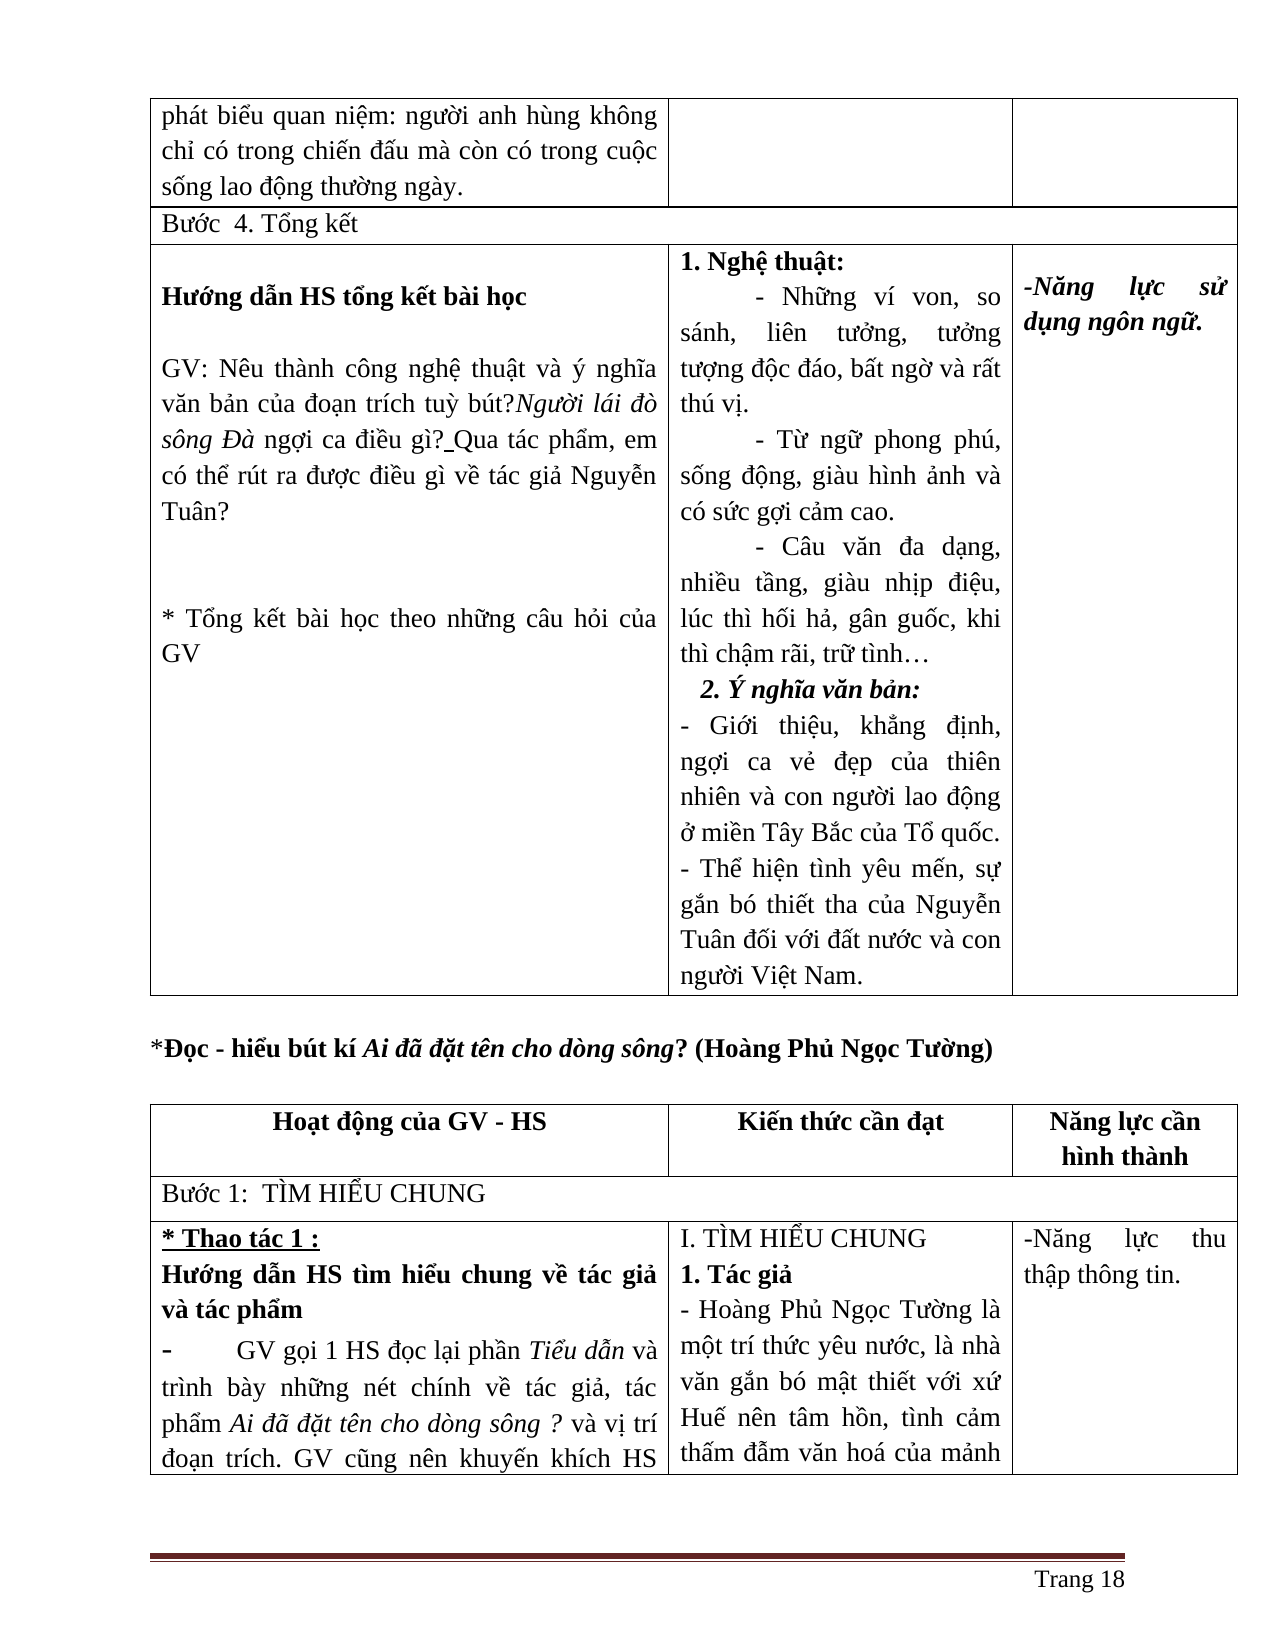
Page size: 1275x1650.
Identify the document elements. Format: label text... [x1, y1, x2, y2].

text *Đọc - hiểu bút kí Ai đã đặt tên cho dòng sông? (Hoàng Phủ Ngọc Tường) [150, 1032, 1125, 1063]
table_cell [1013, 99, 1237, 206]
table_header Hoạt động của GV - HS [151, 1105, 668, 1176]
table_cell 1. Nghệ thuật: - Những ví von, so sánh, liên tưởng, tưởng tượng độc đáo, bất ngờ và rất thú vị. - Từ ngữ phong phú, sống động, giàu hình ảnh và có sức gợi cảm cao. - Câu văn đa dạng, nhiều tầng, giàu nhịp điệu, lúc thì hối hả, gân guốc, khi thì chậm rãi, trữ tình… 2. Ý nghĩa văn bản: - Giới thiệu, khẳng định, ngợi ca vẻ đẹp của thiên nhiên và con người lao động ở miền Tây Bắc của Tổ quốc. - Thể hiện tình yêu mến, sự gắn bó thiết tha của Nguyễn Tuân đối với đất nước và con người Việt Nam. [669, 245, 1012, 995]
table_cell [1013, 1222, 1237, 1473]
table_cell -Năng lực sử dụng ngôn ngữ. [1013, 245, 1237, 995]
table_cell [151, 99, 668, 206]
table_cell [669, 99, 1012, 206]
table_header Kiến thức cần đạt [669, 1105, 1012, 1176]
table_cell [669, 1222, 1012, 1473]
table_cell Hướng dẫn HS tổng kết bài học GV: Nêu thành công nghệ thuật và ý nghĩa văn bản của đoạn trích tuỳ bút?Người lái đò sông Đà ngợi ca điều gì? Qua tác phẩm, em có thể rút ra được điều gì về tác giả Nguyễn Tuân? * Tổng kết bài học theo những câu hỏi của GV [151, 245, 668, 995]
table_cell Bước 4. Tổng kết [151, 208, 1237, 243]
table_cell Bước 1: TÌM HIỂU CHUNG [151, 1177, 1237, 1221]
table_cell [151, 1222, 668, 1473]
table_header Năng lực cần hình thành [1013, 1105, 1237, 1176]
